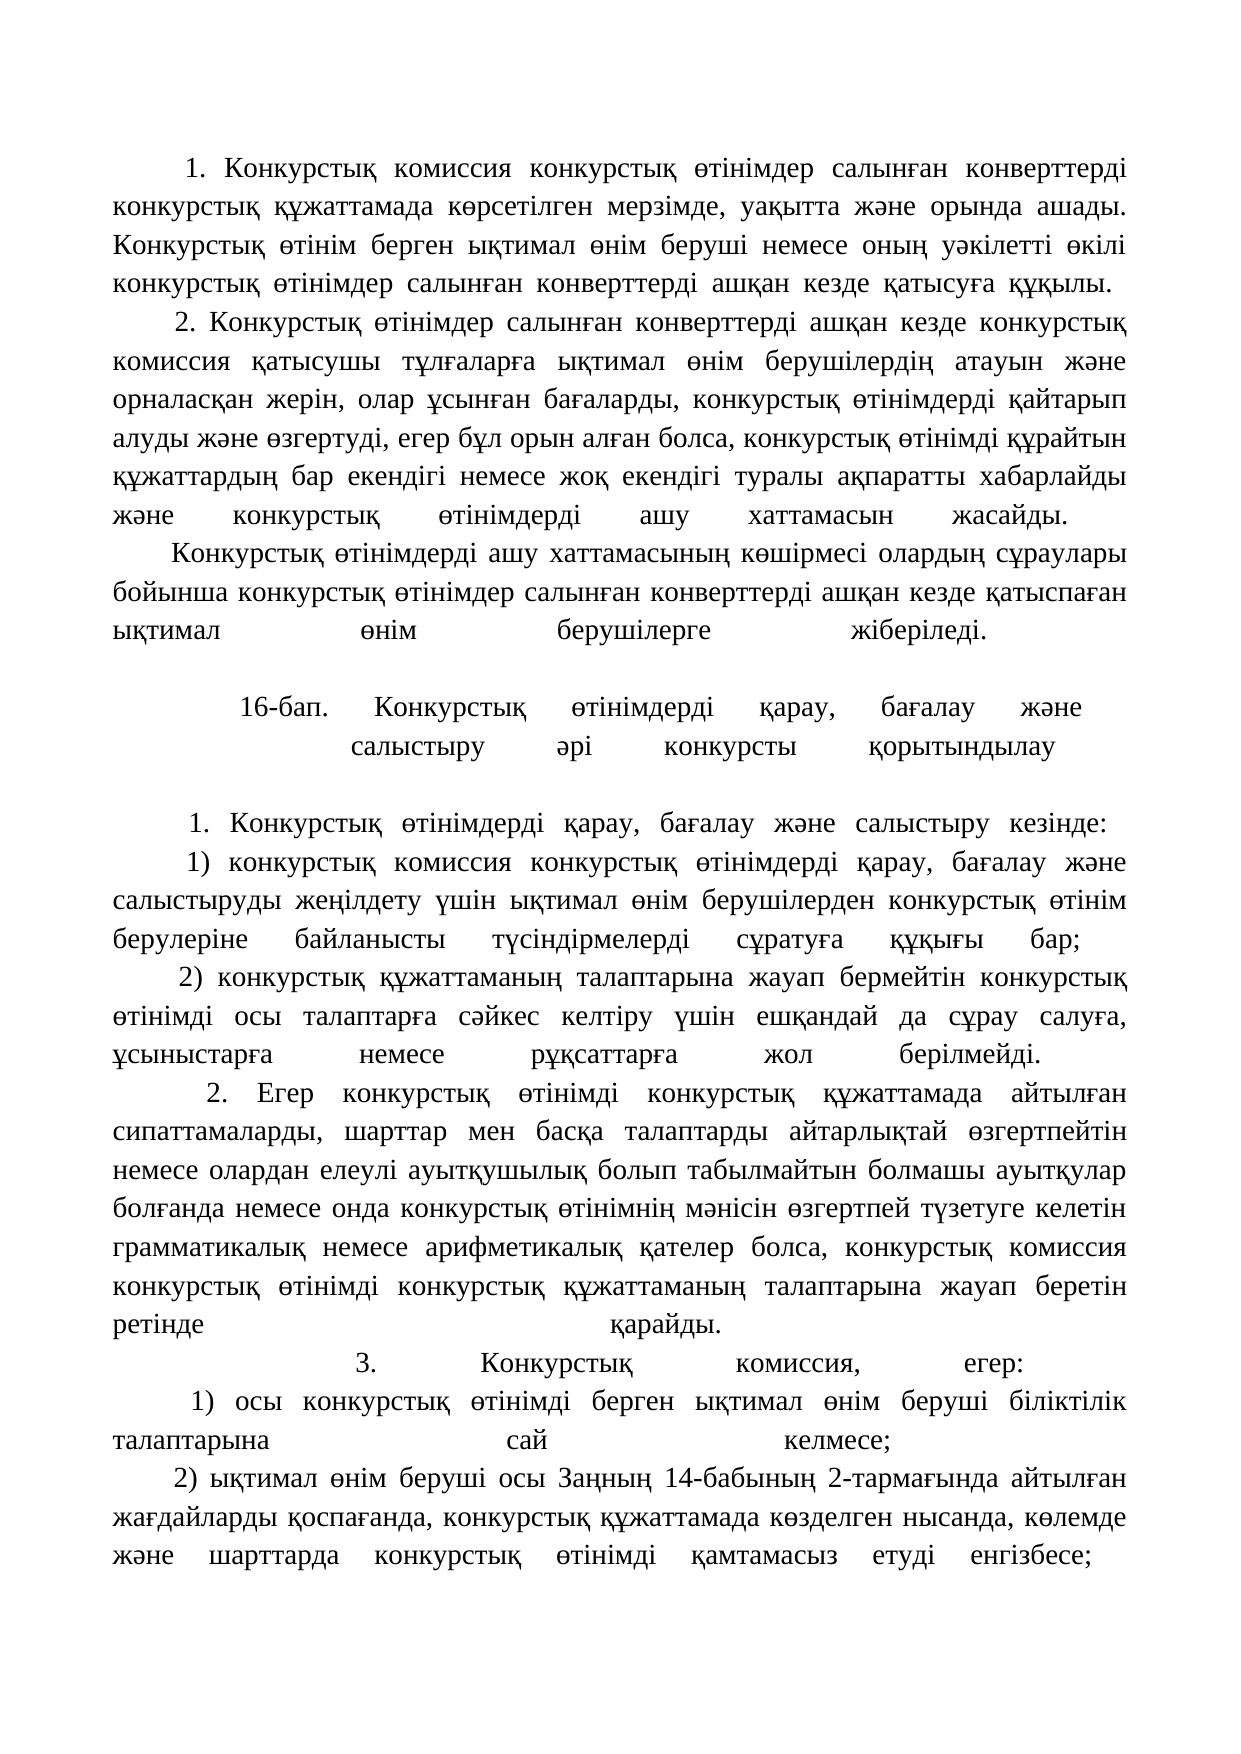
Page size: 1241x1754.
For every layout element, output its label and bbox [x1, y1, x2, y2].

text [112, 150, 1128, 1571]
